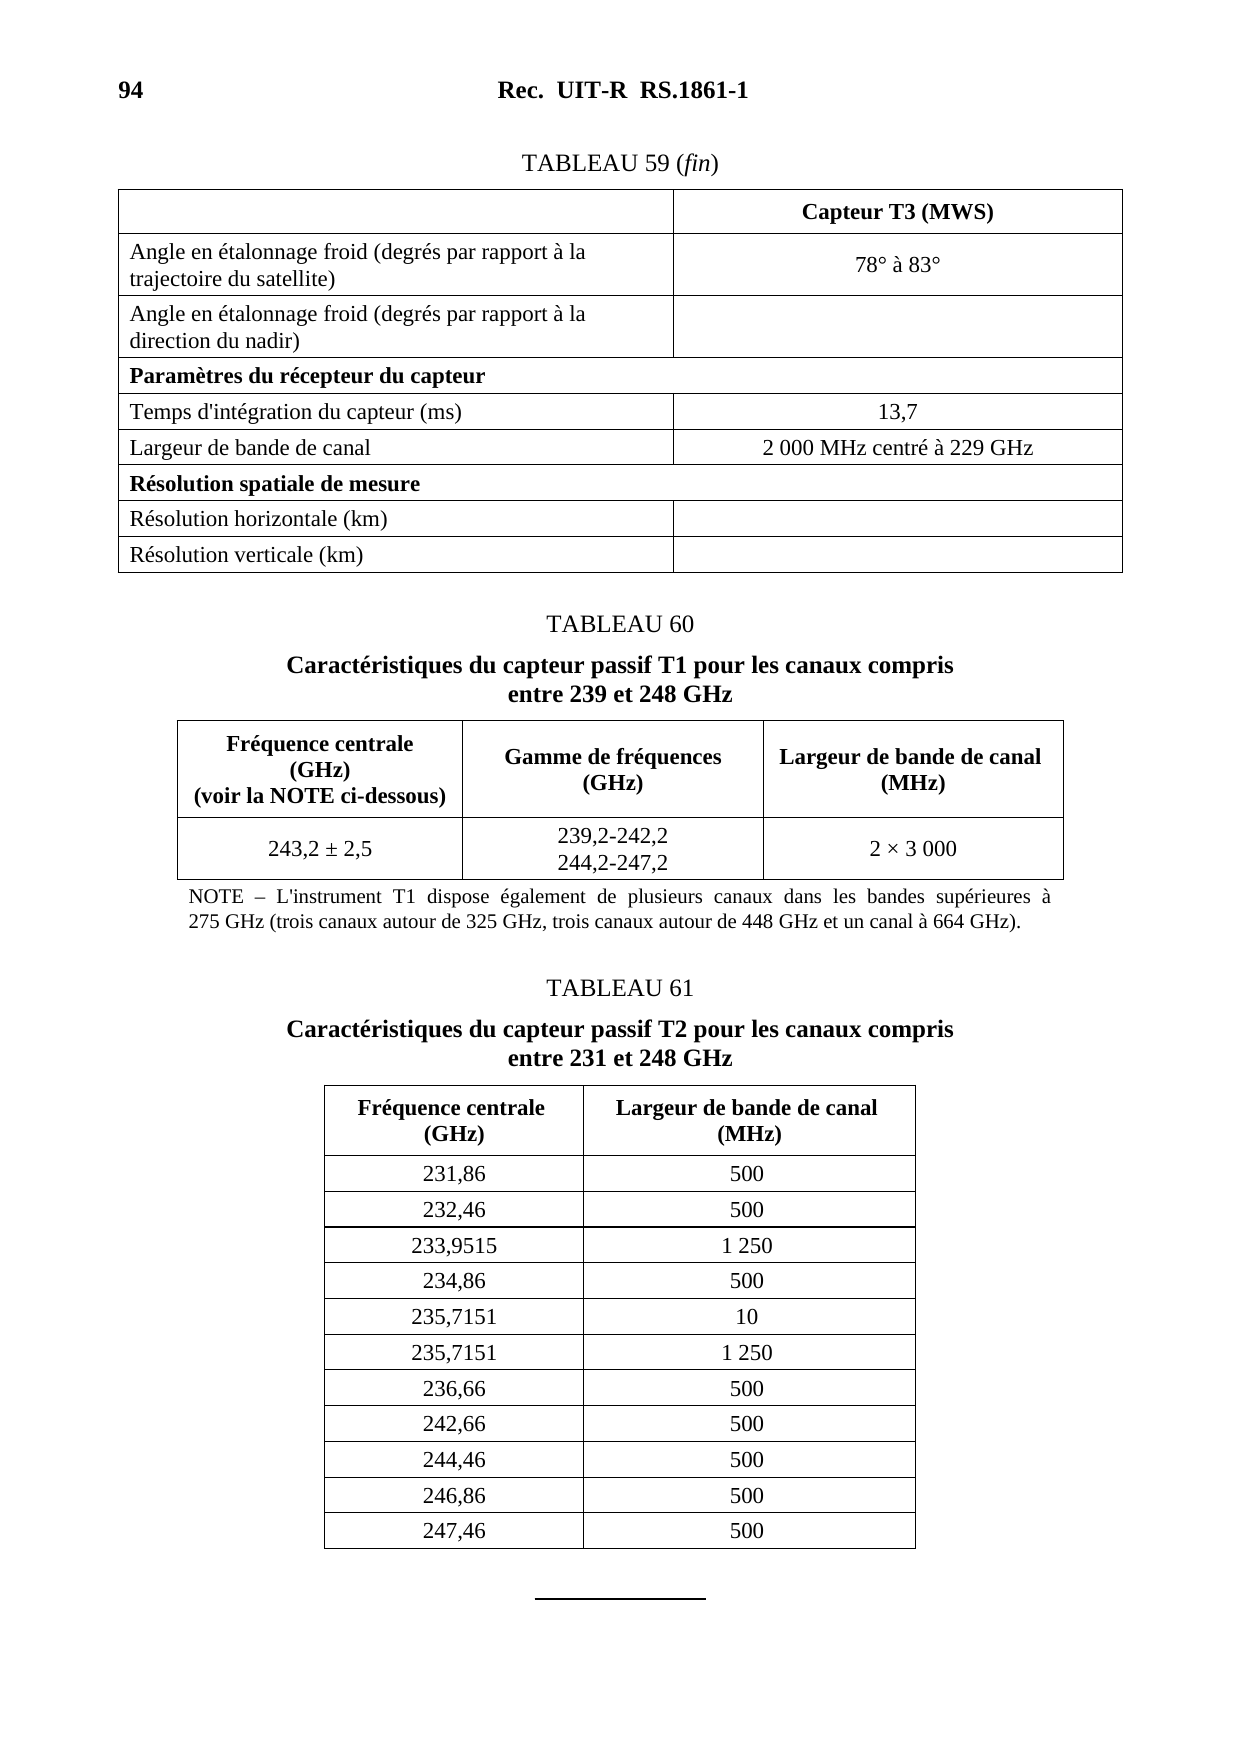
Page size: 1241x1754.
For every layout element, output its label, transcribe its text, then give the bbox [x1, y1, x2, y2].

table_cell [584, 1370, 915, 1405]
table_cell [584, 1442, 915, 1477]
title Caractéristiques du capteur passif T2 pour les canaux compris entre 231 et 248 GHz [118, 1014, 1122, 1072]
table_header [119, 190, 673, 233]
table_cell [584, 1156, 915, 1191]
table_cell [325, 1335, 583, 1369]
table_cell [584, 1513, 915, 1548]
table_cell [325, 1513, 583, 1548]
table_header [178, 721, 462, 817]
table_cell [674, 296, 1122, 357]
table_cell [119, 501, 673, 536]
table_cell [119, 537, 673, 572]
text TABLEAU 59 (fin) [118, 148, 1122, 176]
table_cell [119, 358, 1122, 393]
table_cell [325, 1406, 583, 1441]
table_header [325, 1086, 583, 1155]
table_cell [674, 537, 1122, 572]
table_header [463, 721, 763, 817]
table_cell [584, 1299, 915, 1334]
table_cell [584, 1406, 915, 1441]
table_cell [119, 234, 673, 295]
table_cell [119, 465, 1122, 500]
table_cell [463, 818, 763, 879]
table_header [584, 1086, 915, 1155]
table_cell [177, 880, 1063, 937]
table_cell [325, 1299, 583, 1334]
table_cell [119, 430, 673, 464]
text TABLEAU 60 [118, 609, 1122, 638]
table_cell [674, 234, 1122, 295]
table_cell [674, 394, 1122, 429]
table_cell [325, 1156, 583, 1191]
title Caractéristiques du capteur passif T1 pour les canaux compris entre 239 et 248 GHz [118, 650, 1122, 708]
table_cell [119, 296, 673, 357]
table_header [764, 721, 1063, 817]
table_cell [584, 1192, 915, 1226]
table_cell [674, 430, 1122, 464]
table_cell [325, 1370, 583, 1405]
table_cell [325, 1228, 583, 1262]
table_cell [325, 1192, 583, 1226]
text TABLEAU 61 [118, 973, 1122, 1002]
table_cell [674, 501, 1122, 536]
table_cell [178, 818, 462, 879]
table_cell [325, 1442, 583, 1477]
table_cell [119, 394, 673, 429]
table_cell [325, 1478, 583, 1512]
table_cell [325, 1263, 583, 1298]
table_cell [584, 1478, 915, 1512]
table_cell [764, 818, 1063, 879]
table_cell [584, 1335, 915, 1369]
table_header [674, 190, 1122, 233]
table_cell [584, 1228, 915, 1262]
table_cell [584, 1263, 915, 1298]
